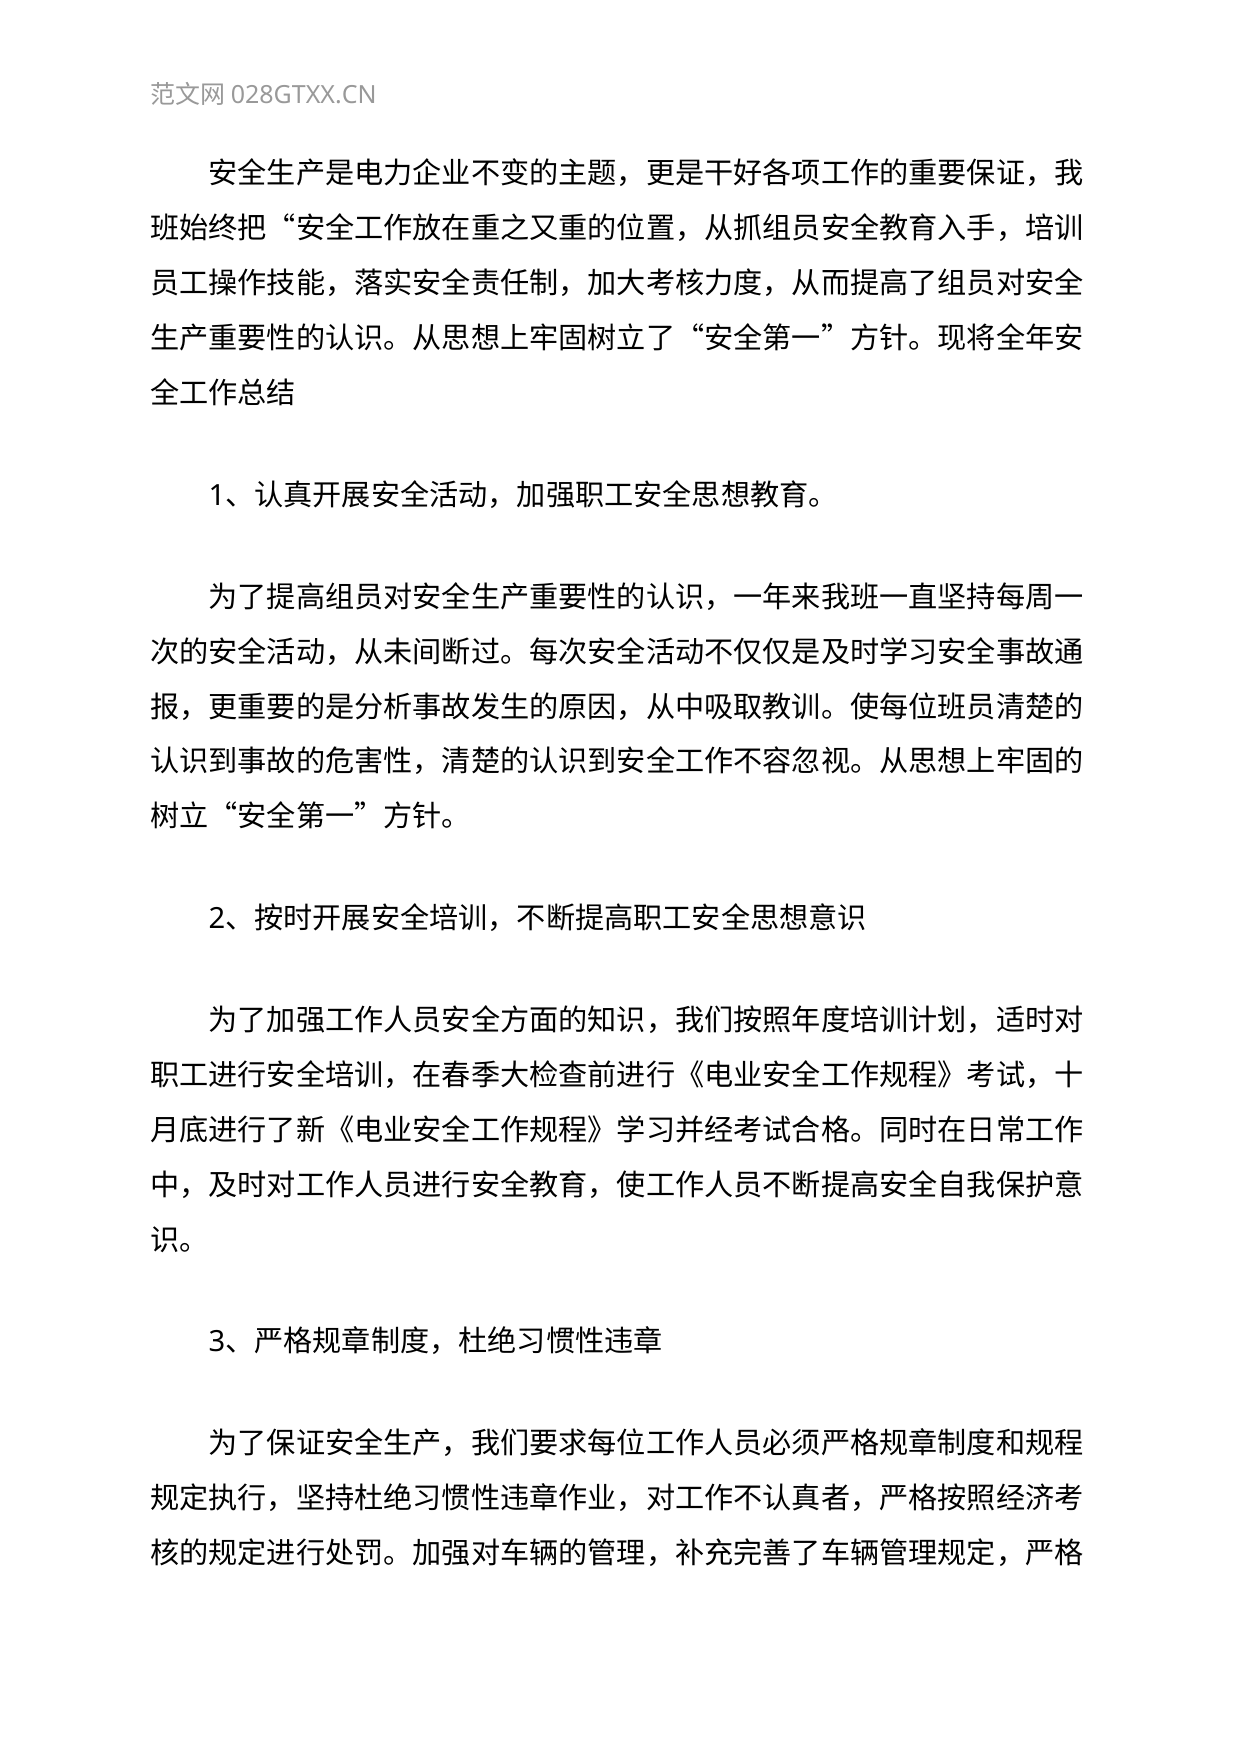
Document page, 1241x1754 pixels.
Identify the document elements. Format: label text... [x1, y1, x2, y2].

text 2、按时开展安全培训，不断提高职工安全思想意识 [150, 895, 1090, 937]
text 1、认真开展安全活动，加强职工安全思想教育。 [150, 471, 1090, 514]
text 为了加强工作人员安全方面的知识，我们按照年度培训计划，适时对职工进行安全培训，在春季大检查前进行《电业安全工作规程》考试，十月底进行了新《电业安全工作规程》学习并经考试合格。同时在日常工作中，及时对工作人员进行安全教育，使工作人员不断提高安全自我保护意识。 [150, 997, 1090, 1258]
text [150, 1420, 1090, 1572]
text 安全生产是电力企业不变的主题，更是干好各项工作的重要保证，我班始终把“安全工作放在重之又重的位置，从抓组员安全教育入手，培训员工操作技能，落实安全责任制，加大考核力度，从而提高了组员对安全生产重要性的认识。从思想上牢固树立了“安全第一”方针。现将全年安全工作总结 [150, 150, 1090, 412]
text 为了提高组员对安全生产重要性的认识，一年来我班一直坚持每周一次的安全活动，从未间断过。每次安全活动不仅仅是及时学习安全事故通报，更重要的是分析事故发生的原因，从中吸取教训。使每位班员清楚的认识到事故的危害性，清楚的认识到安全工作不容忽视。从思想上牢固的树立“安全第一”方针。 [150, 573, 1090, 835]
text 3、严格规章制度，杜绝习惯性违章 [150, 1318, 1090, 1360]
